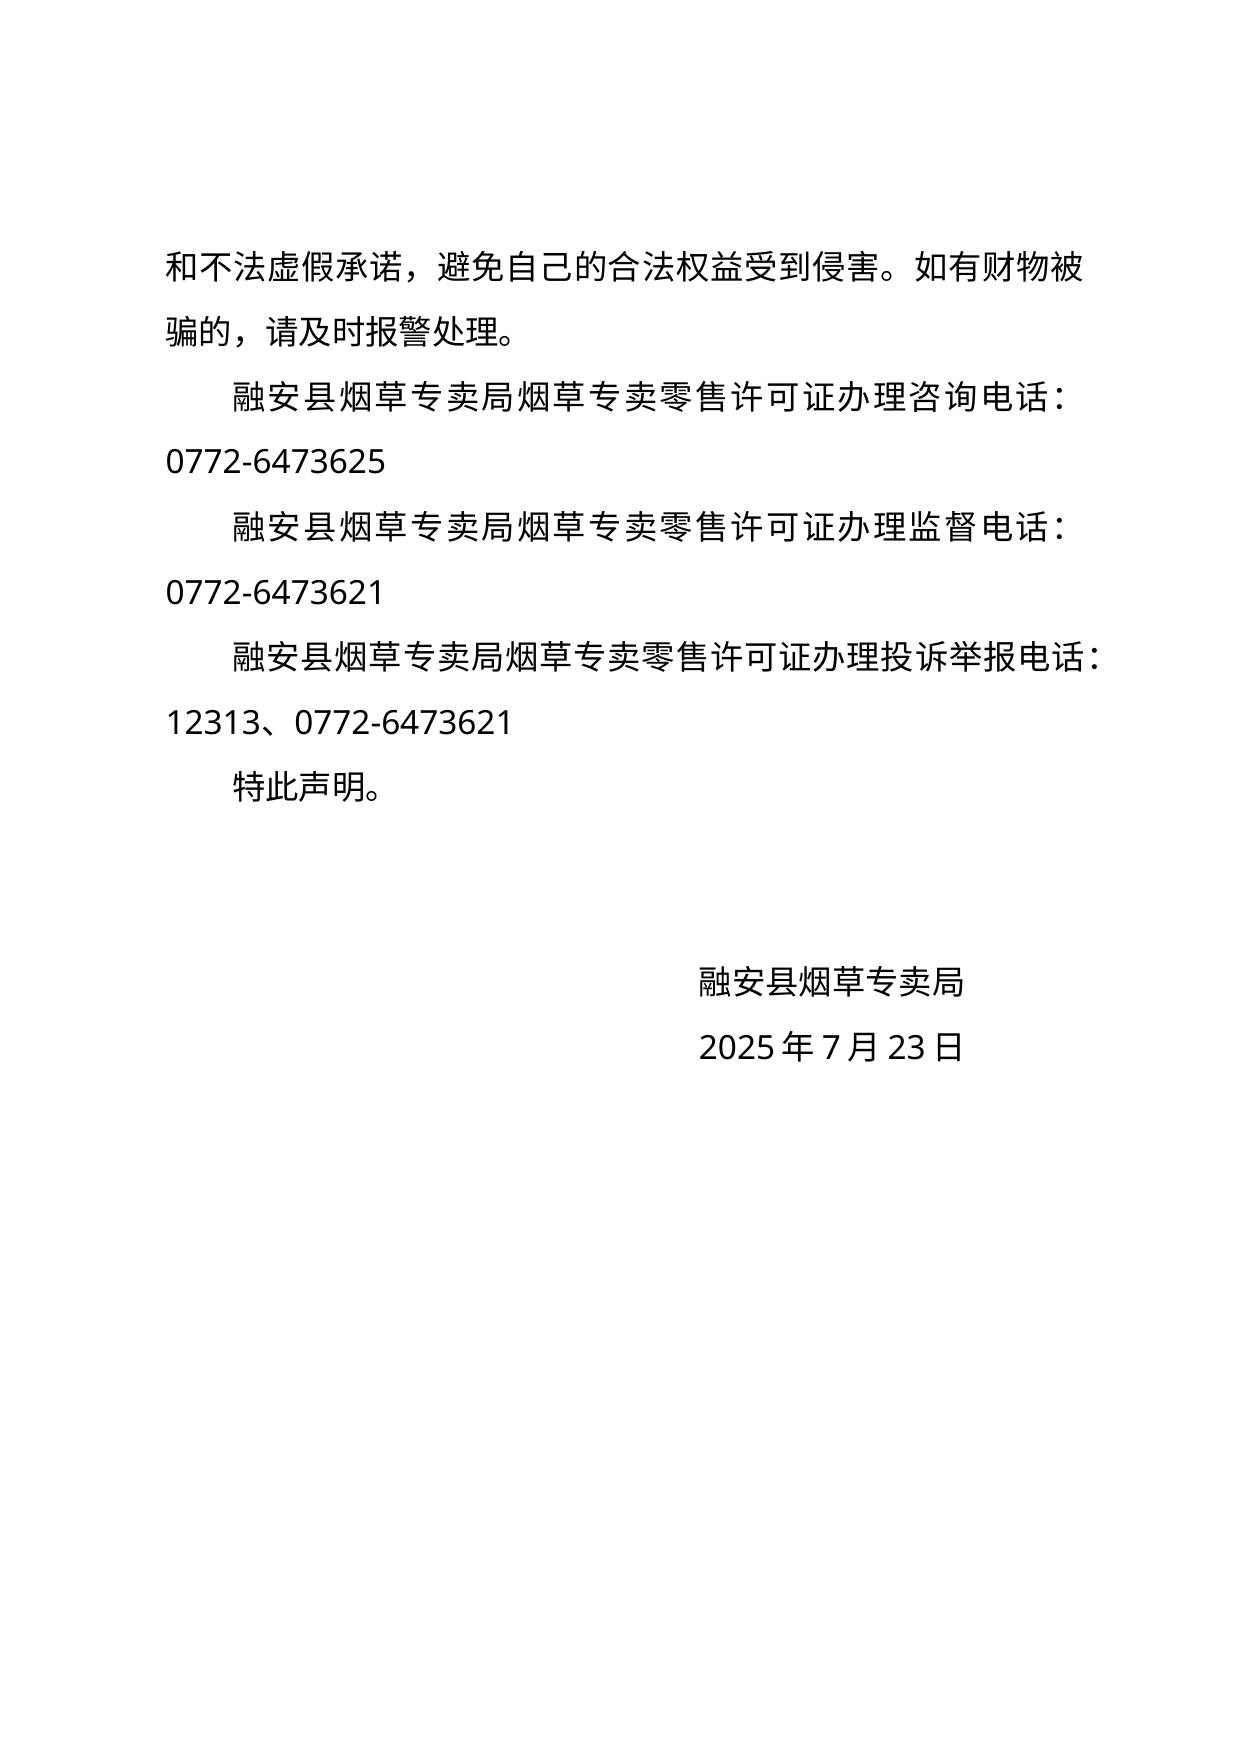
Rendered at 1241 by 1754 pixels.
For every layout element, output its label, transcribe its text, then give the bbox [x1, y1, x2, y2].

text 2025年7月23日 [165, 1013, 1087, 1078]
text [165, 233, 1087, 363]
text 融安县烟草专卖局烟草专卖零售许可证办理咨询电话：0772-6473625 [165, 363, 1087, 493]
text 融安县烟草专卖局 [165, 948, 1087, 1013]
text 融安县烟草专卖局烟草专卖零售许可证办理投诉举报电话：12313、0772-6473621 [165, 623, 1087, 753]
text 特此声明。 [165, 753, 1087, 818]
text 融安县烟草专卖局烟草专卖零售许可证办理监督电话：0772-6473621 [165, 493, 1087, 623]
